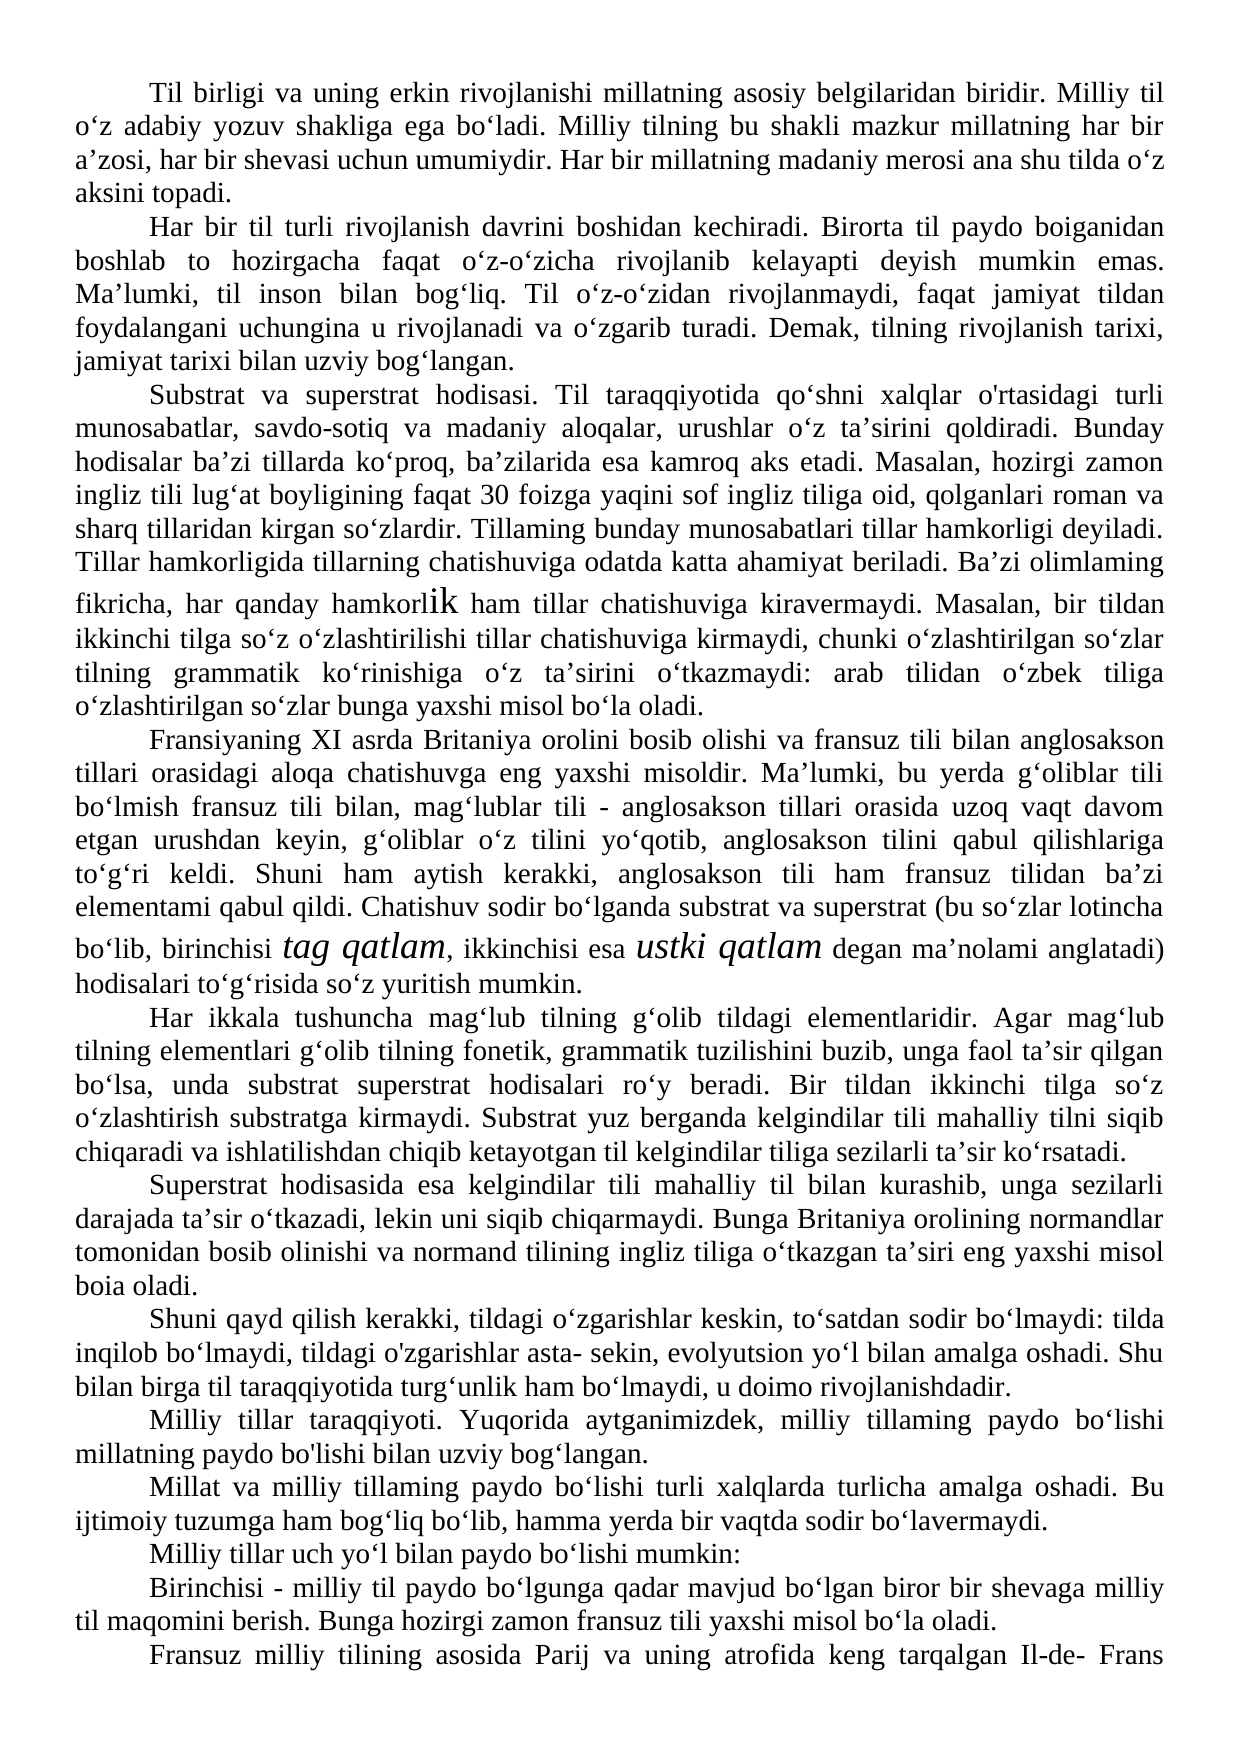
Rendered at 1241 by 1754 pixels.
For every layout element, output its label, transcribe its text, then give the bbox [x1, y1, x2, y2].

text Har ikkala tushuncha mag‘lub tilning g‘olib tildagi elementlaridir. Agar mag‘lub tilning elementlari g‘olib tilning fonetik, grammatik tuzilishini buzib, unga faol ta’sir qilgan bo‘lsa, unda substrat superstrat hodisalari ro‘y beradi. Bir tildan ikkinchi tilga so‘z o‘zlashtirish substratga kirmaydi. Substrat yuz berganda kelgindilar tili mahalliy tilni siqib chiqaradi va ishlatilishdan chiqib ketayotgan til kelgindilar tiliga sezilarli ta’sir ko‘rsatadi. [75, 1000, 1165, 1167]
text Har bir til turli rivojlanish davrini boshidan kechiradi. Birorta til paydo boiganidan boshlab to hozirgacha faqat o‘z-o‘zicha rivojlanib kelayapti deyish mumkin emas. Ma’lumki, til inson bilan bog‘liq. Til o‘z-o‘zidan rivojlanmaydi, faqat jamiyat tildan foydalangani uchungina u rivojlanadi va o‘zgarib turadi. Demak, tilning rivojlanish tarixi, jamiyat tarixi bilan uzviy bog‘langan. [75, 209, 1165, 377]
text Millat va milliy tillaming paydo bo‘lishi turli xalqlarda turlicha amalga oshadi. Bu ijtimoiy tuzumga ham bog‘liq bo‘lib, hamma yerda bir vaqtda sodir bo‘lavermaydi. [75, 1469, 1165, 1536]
text Shuni qayd qilish kerakki, tildagi o‘zgarishlar keskin, to‘satdan sodir bo‘lmaydi: tilda inqilob bo‘lmaydi, tildagi o'zgarishlar asta- sekin, evolyutsion yo‘l bilan amalga oshadi. Shu bilan birga til taraqqiyotida turg‘unlik ham bo‘lmaydi, u doimo rivojlanishdadir. [75, 1302, 1165, 1402]
text Til birligi va uning erkin rivojlanishi millatning asosiy belgilaridan biridir. Milliy til o‘z adabiy yozuv shakliga ega bo‘ladi. Milliy tilning bu shakli mazkur millatning har bir a’zosi, har bir shevasi uchun umumiydir. Har bir millatning madaniy merosi ana shu tilda o‘z aksini topadi. [75, 75, 1165, 209]
text Milliy tillar taraqqiyoti. Yuqorida aytganimizdek, milliy tillaming paydo bo‘lishi millatning paydo bo'lishi bilan uzviy bog‘langan. [75, 1402, 1165, 1469]
text Superstrat hodisasida esa kelgindilar tili mahalliy til bilan kurashib, unga sezilarli darajada ta’sir o‘tkazadi, lekin uni siqib chiqarmaydi. Bunga Britaniya orolining normandlar tomonidan bosib olinishi va normand tilining ingliz tiliga o‘tkazgan ta’siri eng yaxshi misol boia oladi. [75, 1167, 1165, 1302]
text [75, 1637, 1165, 1671]
text Fransiyaning XI asrda Britaniya orolini bosib olishi va fransuz tili bilan anglosakson tillari orasidagi aloqa chatishuvga eng yaxshi misoldir. Ma’lumki, bu yerda g‘oliblar tili bo‘lmish fransuz tili bilan, mag‘lublar tili - anglosakson tillari orasida uzoq vaqt davom etgan urushdan keyin, g‘oliblar o‘z tilini yo‘qotib, anglosakson tilini qabul qilishlariga to‘g‘ri keldi. Shuni ham aytish kerakki, anglosakson tili ham fransuz tilidan ba’zi elementami qabul qildi. Chatishuv sodir bo‘lganda substrat va superstrat (bu so‘zlar lotincha bo‘lib, birinchisi tag qatlam, ikkinchisi esa ustki qatlam degan ma’nolami anglatadi) hodisalari to‘g‘risida so‘z yuritish mumkin. [75, 722, 1165, 1000]
text Milliy tillar uch yo‘l bilan paydo bo‘lishi mumkin: [75, 1536, 1165, 1570]
text Substrat va superstrat hodisasi. Til taraqqiyotida qo‘shni xalqlar o'rtasidagi turli munosabatlar, savdo-sotiq va madaniy aloqalar, urushlar o‘z ta’sirini qoldiradi. Bunday hodisalar ba’zi tillarda ko‘proq, ba’zilarida esa kamroq aks etadi. Masalan, hozirgi zamon ingliz tili lug‘at boyligining faqat 30 foizga yaqini sof ingliz tiliga oid, qolganlari roman va sharq tillaridan kirgan so‘zlardir. Tillaming bunday munosabatlari tillar hamkorligi deyiladi. Tillar hamkorligida tillarning chatishuviga odatda katta ahamiyat beriladi. Ba’zi olimlaming fikricha, har qanday hamkorlik ham tillar chatishuviga kiravermaydi. Masalan, bir tildan ikkinchi tilga so‘z o‘zlashtirilishi tillar chatishuviga kirmaydi, chunki o‘zlashtirilgan so‘zlar tilning grammatik ko‘rinishiga o‘z ta’sirini o‘tkazmaydi: arab tilidan o‘zbek tiliga o‘zlashtirilgan so‘zlar bunga yaxshi misol bo‘la oladi. [75, 377, 1165, 722]
text Birinchisi - milliy til paydo bo‘lgunga qadar mavjud bo‘lgan biror bir shevaga milliy til maqomini berish. Bunga hozirgi zamon fransuz tili yaxshi misol bo‘la oladi. [75, 1570, 1165, 1637]
